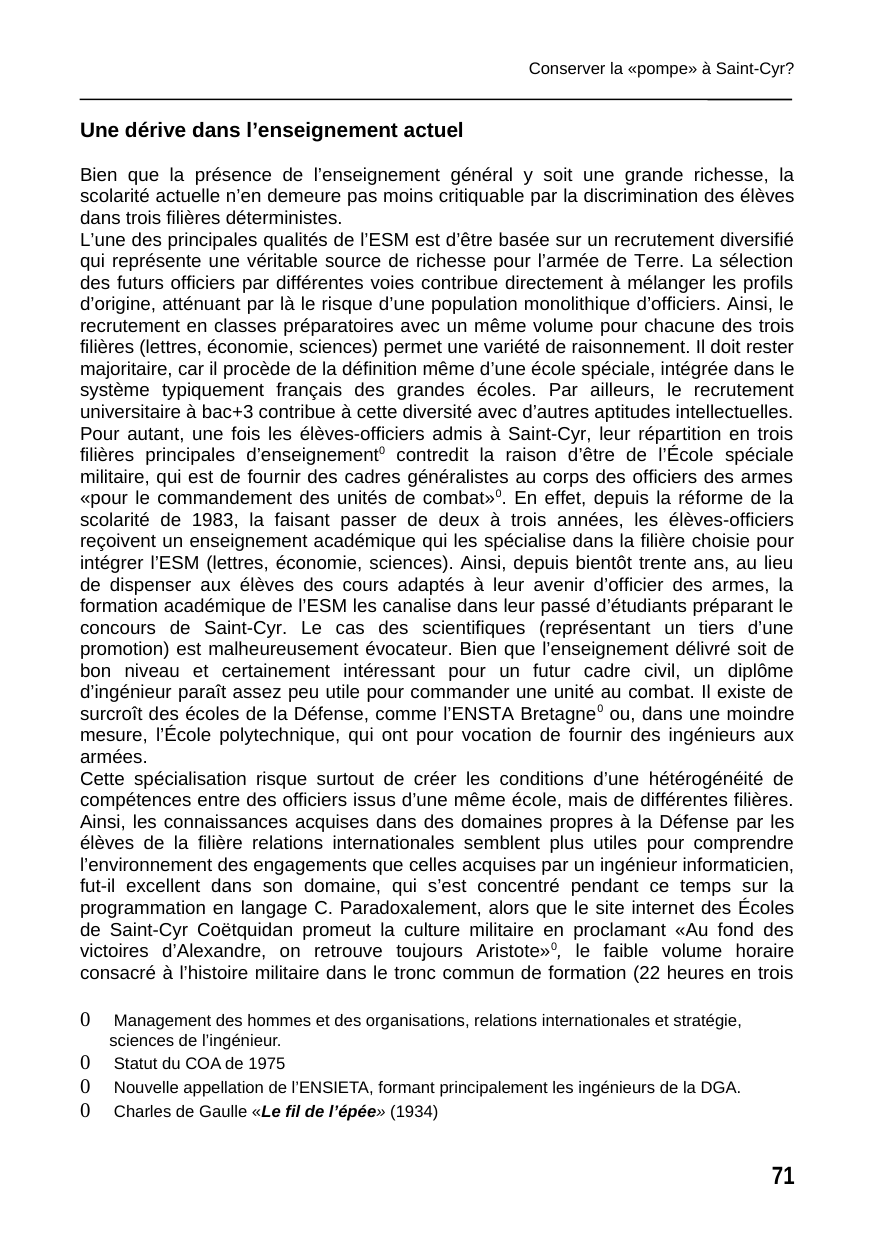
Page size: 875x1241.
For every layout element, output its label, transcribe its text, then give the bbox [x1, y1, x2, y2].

text L’une des principales qualités de l’ESM est d’être basée sur un recrutement diversifié qui représente une véritable source de richesse pour l’armée de Terre. La sélection des futurs officiers par différentes voies contribue directement à mélanger les profils d’origine, atténuant par là le risque d’une population monolithique d’officiers. Ainsi, le recrutement en classes préparatoires avec un même volume pour chacune des trois filières (lettres, économie, sciences) permet une variété de raisonnement. Il doit rester majoritaire, car il procède de la définition même d’une école spéciale, intégrée dans le système typiquement français des grandes écoles. Par ailleurs, le recrutement universitaire à bac+3 contribue à cette diversité avec d’autres aptitudes intellectuelles. [80, 228, 794, 422]
text Une dérive dans l’enseignement actuel [80, 118, 794, 142]
text Pour autant, une fois les élèves-officiers admis à Saint-Cyr, leur répartition en trois filières principales d’enseignement contredit la raison d’être de l’École spéciale militaire, qui est de fournir des cadres généralistes au corps des officiers des armes «pour le commandement des unités de combat». En effet, depuis la réforme de la scolarité de 1983, la faisant passer de deux à trois années, les élèves-officiers reçoivent un enseignement académique qui les spécialise dans la filière choisie pour intégrer l’ESM (lettres, économie, sciences). Ainsi, depuis bientôt trente ans, au lieu de dispenser aux élèves des cours adaptés à leur avenir d’officier des armes, la formation académique de l’ESM les canalise dans leur passé d’étudiants préparant le concours de Saint-Cyr. Le cas des scientifiques (représentant un tiers d’une promotion) est malheureusement évocateur. Bien que l’enseignement délivré soit de bon niveau et certainement intéressant pour un futur cadre civil, un diplôme d’ingénieur paraît assez peu utile pour commander une unité au combat. Il existe de surcroît des écoles de la Défense, comme l’ENSTA Bretagne ou, dans une moindre mesure, l’École polytechnique, qui ont pour vocation de fournir des ingénieurs aux armées. [80, 422, 794, 767]
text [80, 767, 794, 983]
text Bien que la présence de l’enseignement général y soit une grande richesse, la scolarité actuelle n’en demeure pas moins critiquable par la discrimination des élèves dans trois filières déterministes. [80, 164, 794, 228]
